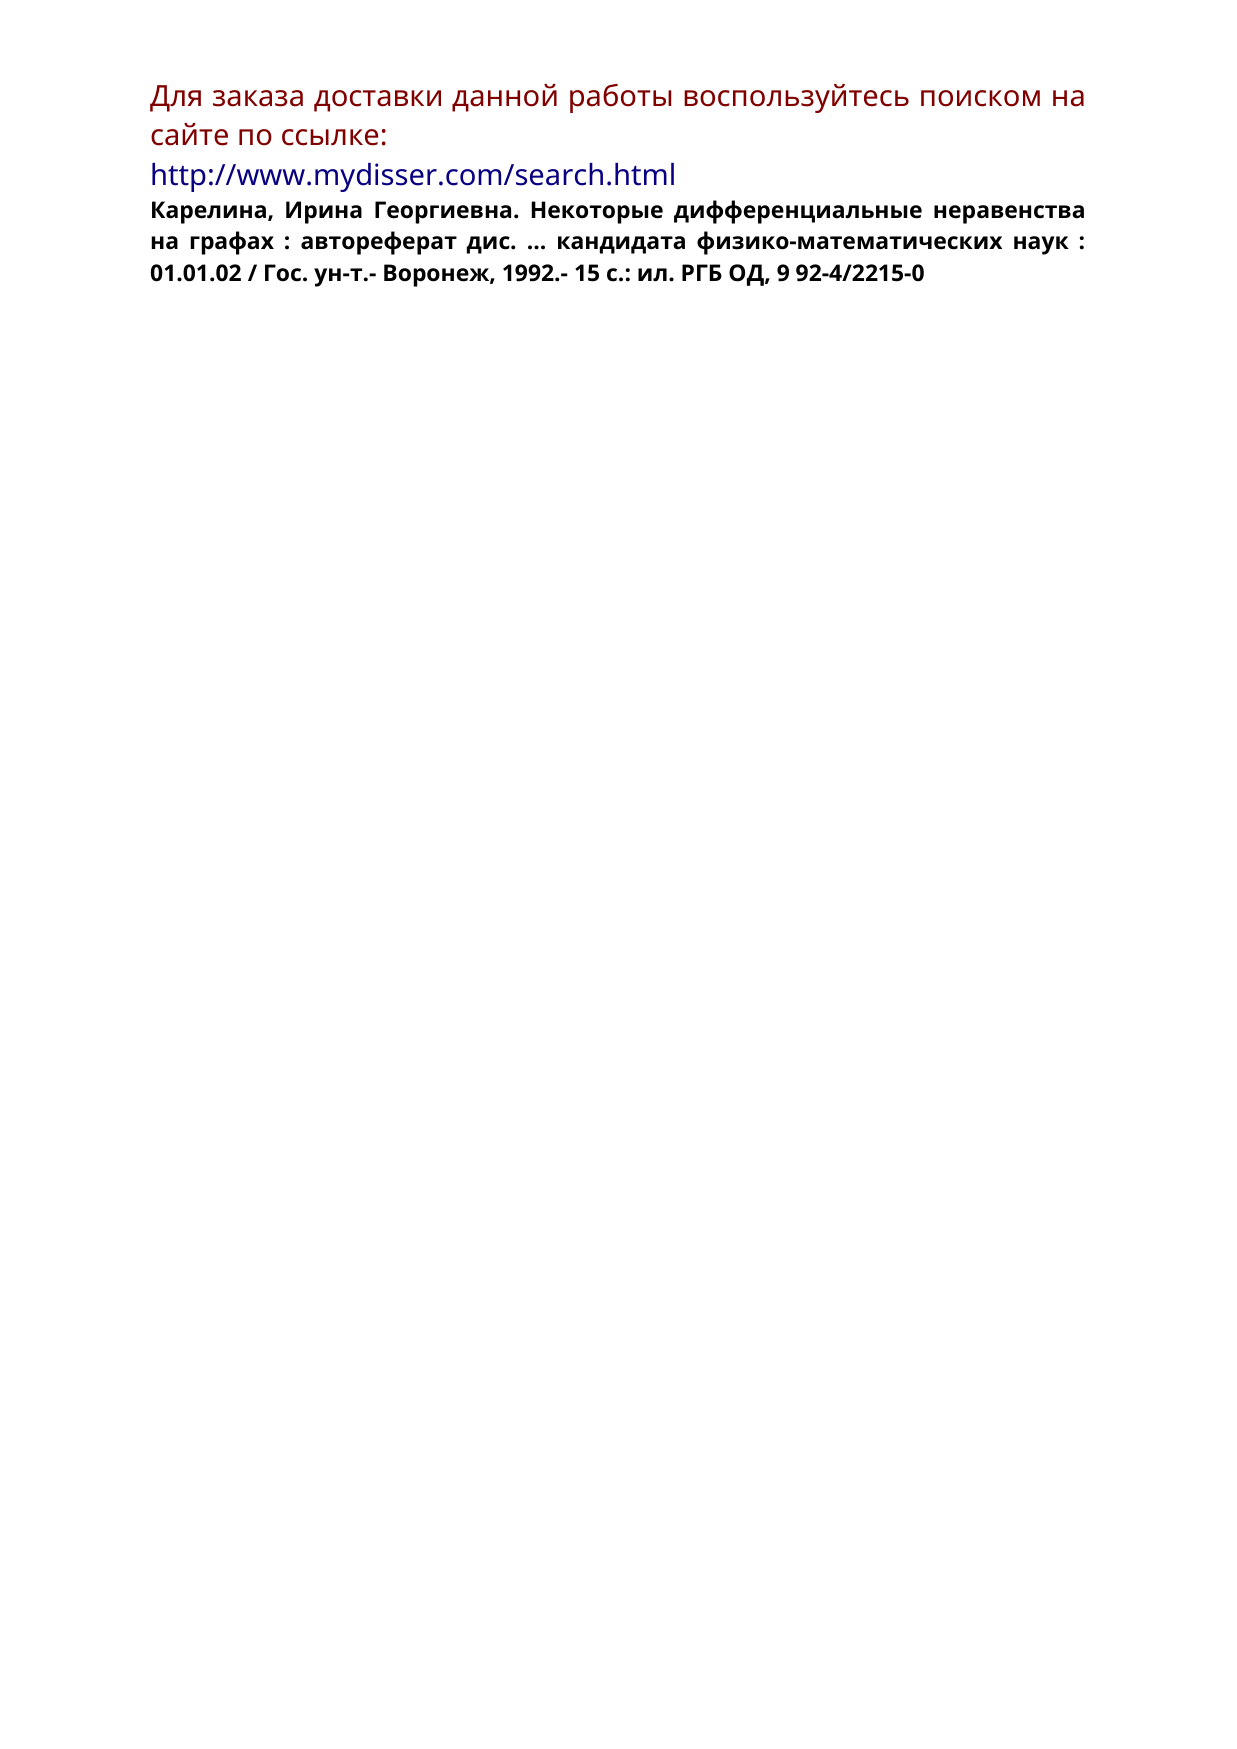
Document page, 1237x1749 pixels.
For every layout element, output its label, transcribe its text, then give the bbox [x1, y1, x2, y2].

text Карелина, Ирина Георгиевна. Некоторые дифференциальные неравенства на графах : автореферат дис. ... кандидата физико-математических наук : 01.01.02 / Гос. ун-т.- Воронеж, 1992.- 15 с.: ил. РГБ ОД, 9 92-4/2215-0 [150, 194, 1086, 288]
